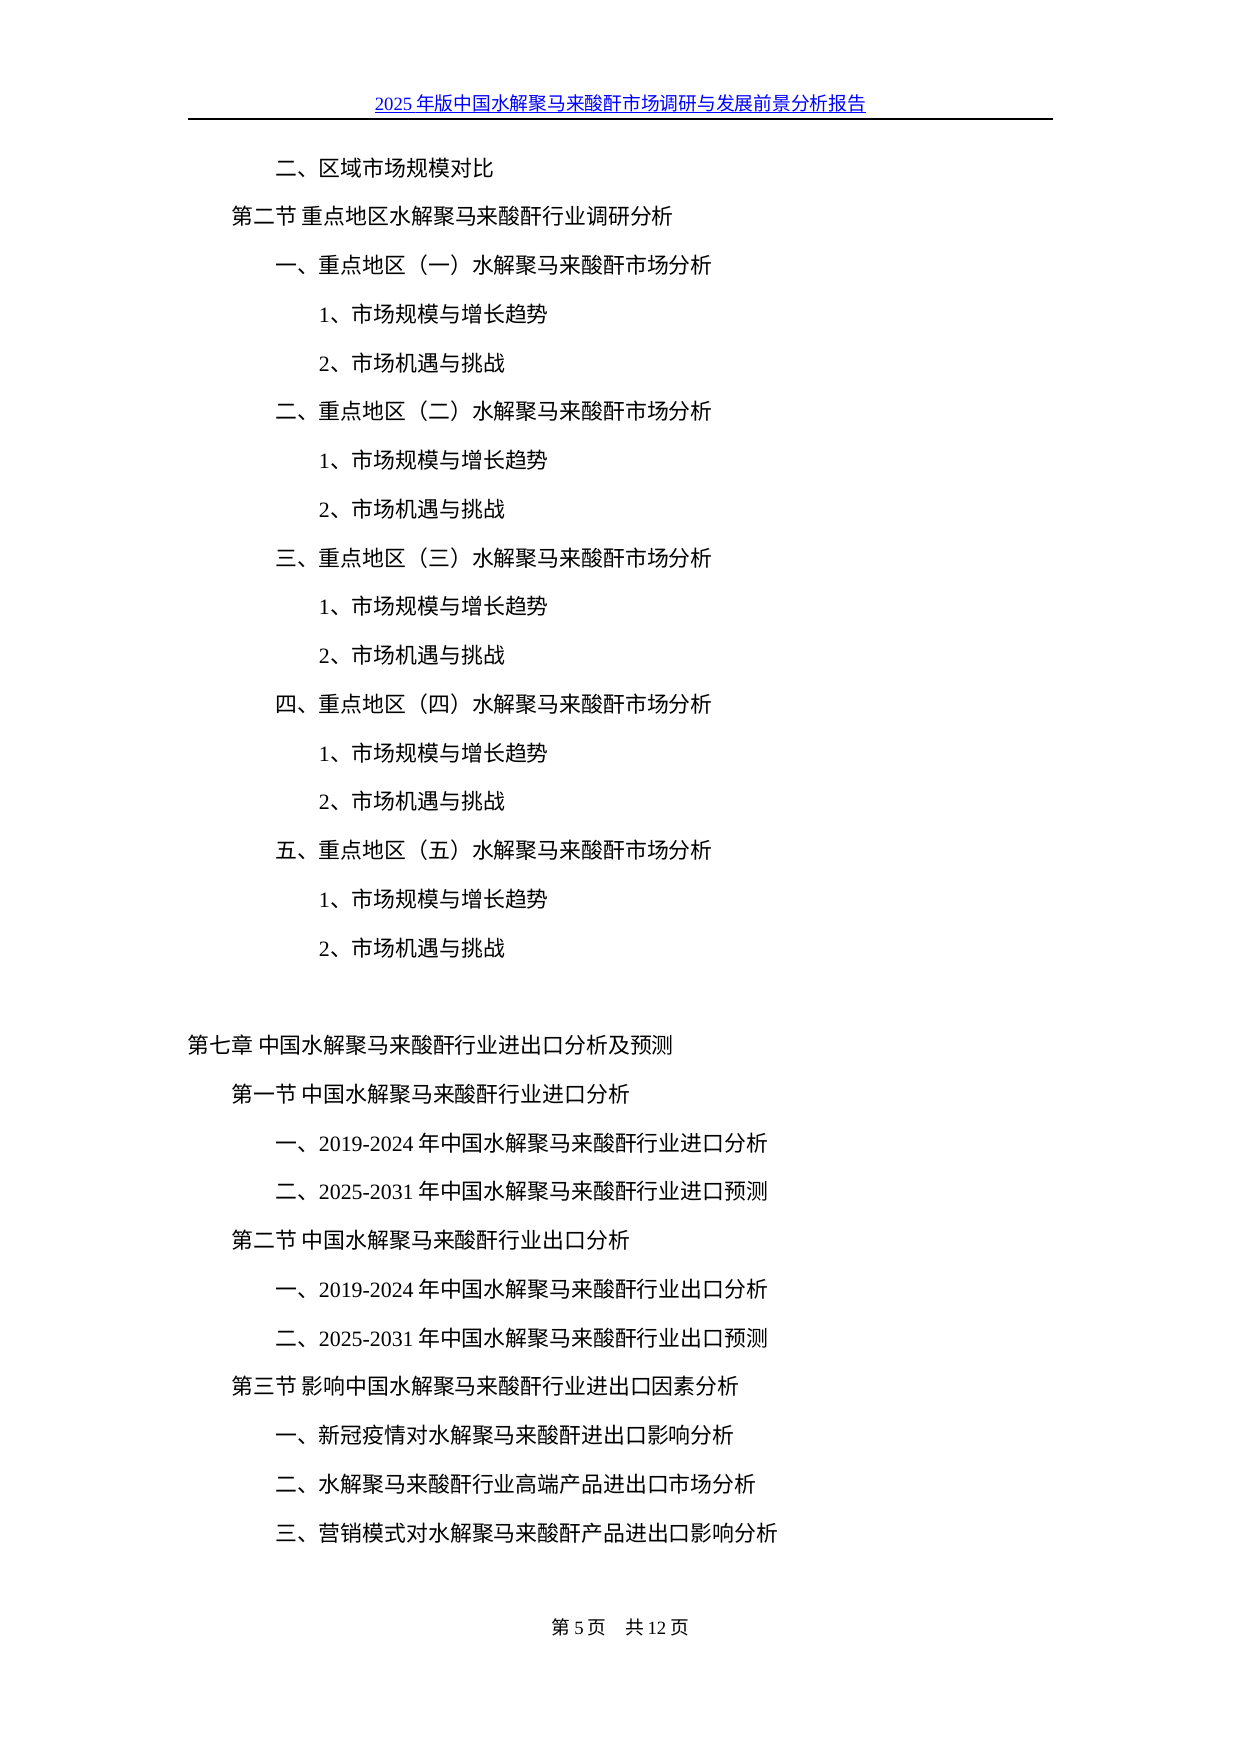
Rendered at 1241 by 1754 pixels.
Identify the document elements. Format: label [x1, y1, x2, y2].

text [187, 150, 1053, 1548]
